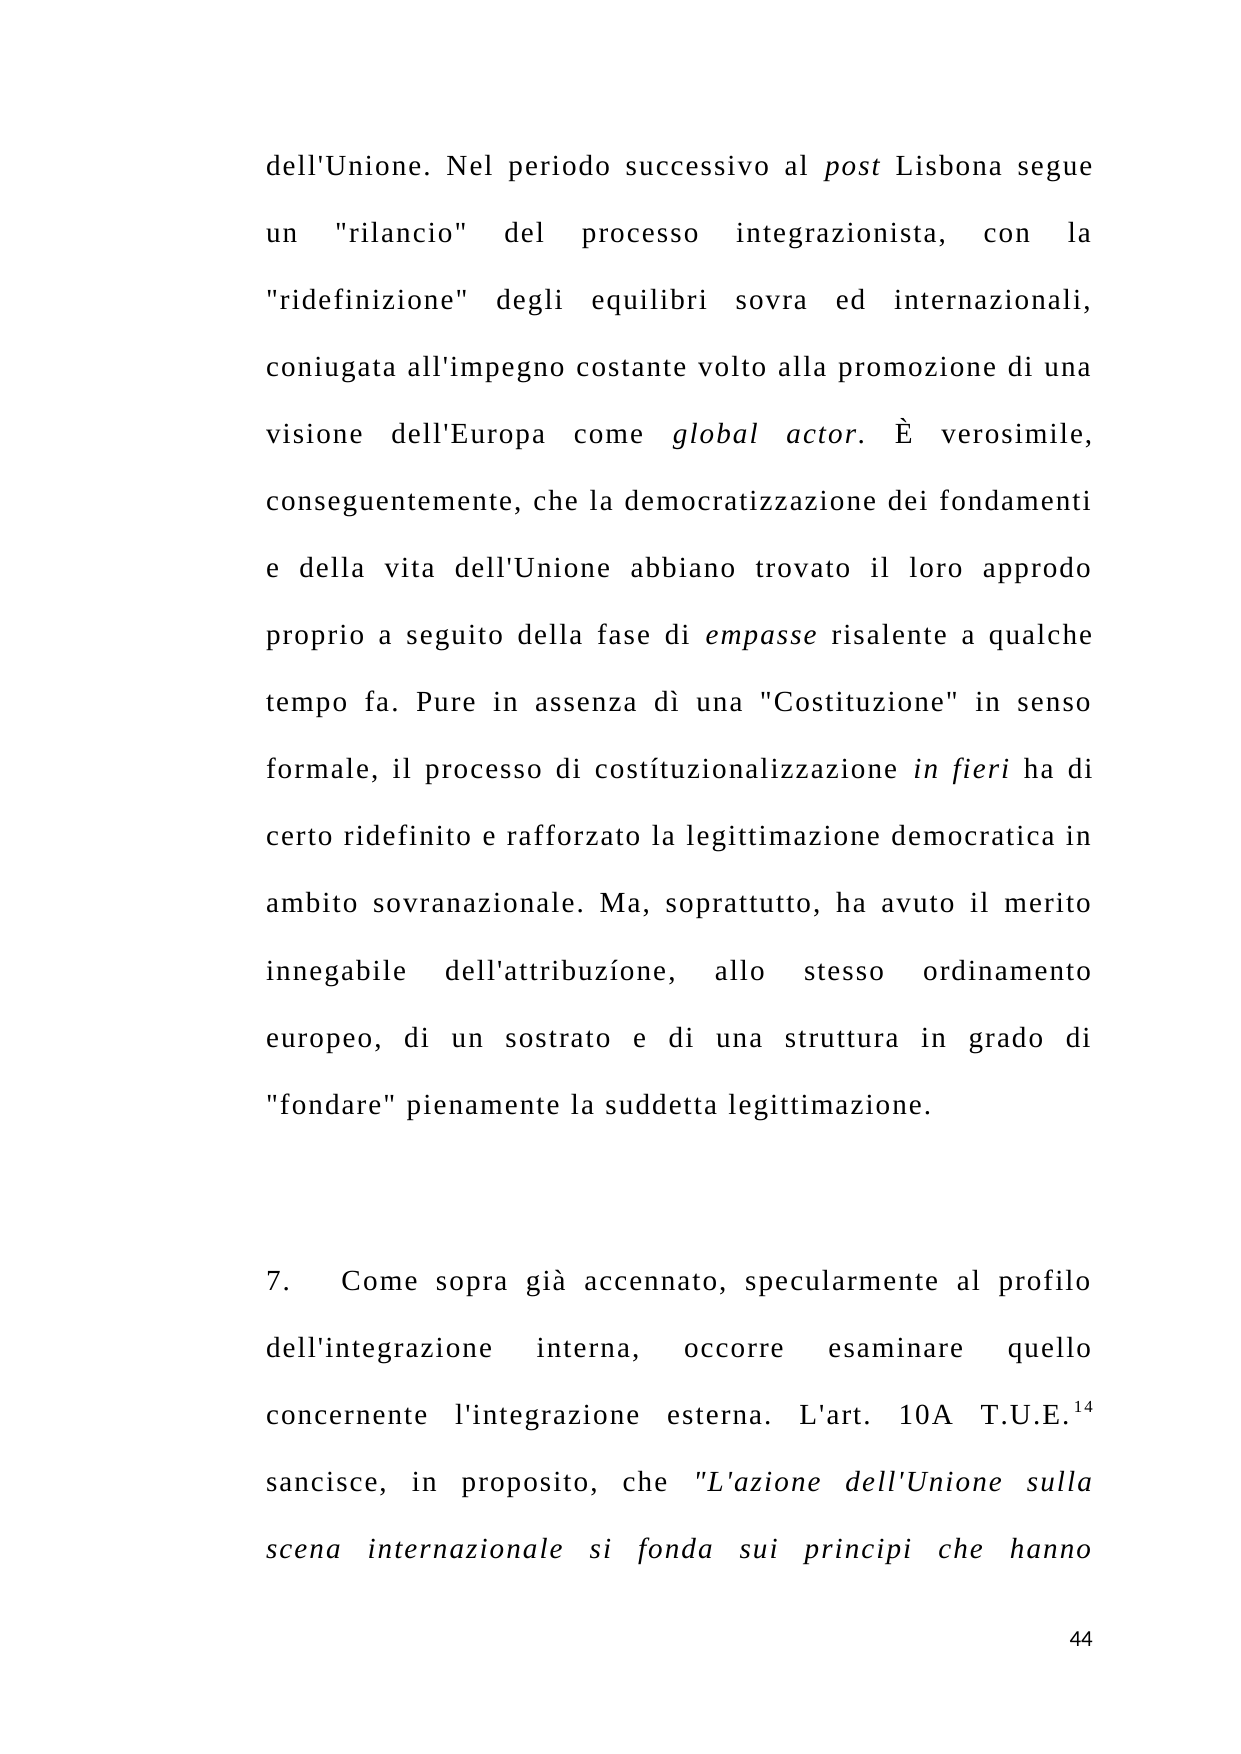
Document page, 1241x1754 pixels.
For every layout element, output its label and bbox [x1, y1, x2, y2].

text [266, 148, 1092, 1120]
text [266, 1263, 1092, 1564]
